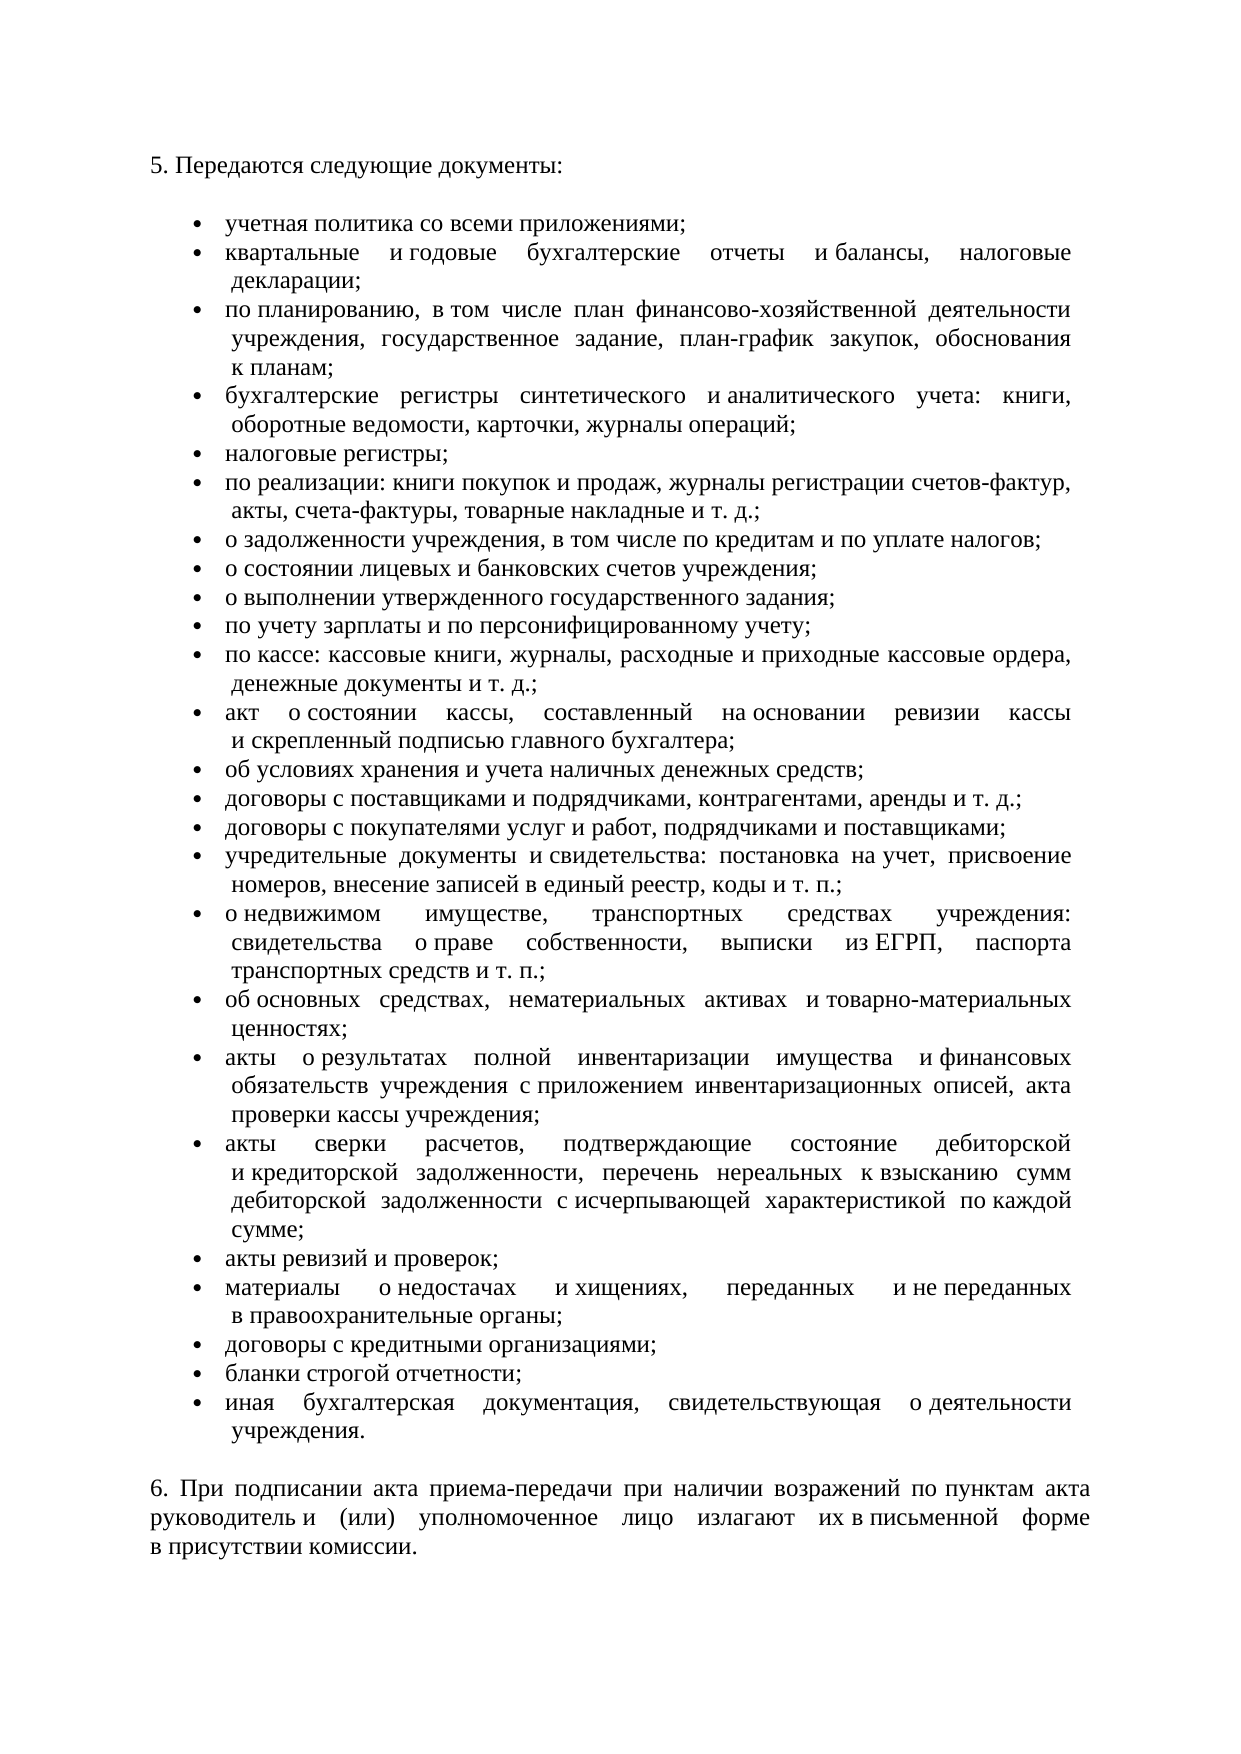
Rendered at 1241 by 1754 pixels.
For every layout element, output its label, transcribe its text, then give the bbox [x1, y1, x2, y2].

text Акт приема-передачи дел должен полностью отражать все существенные недостатки и нарушения в организации работы бухгалтерии. [150, 265, 1090, 323]
list о недвижимом имуществе, транспортных средствах учреждения: свидетельства о праве собственности, выписки из ЕГРП, паспорта транспортных средств и т. п.; [194, 1389, 1071, 1475]
text 4. В комиссию, указанную в пункте 3 настоящего Порядка, включаются сотрудники учреждения и (или) учредителя в соответствии с приказом на передачу бухгалтерских документов. [150, 525, 1090, 612]
list акт о состоянии кассы, составленный на основании ревизии кассы и скрепленный подписью главного бухгалтера; [194, 1187, 1071, 1245]
list об условиях хранения и учета наличных денежных средств; [194, 1245, 1071, 1274]
list квартальные и годовые бухгалтерские отчеты и балансы, налоговые декларации; [194, 727, 1071, 785]
list о состоянии лицевых и банковских счетов учреждения; [194, 1044, 1071, 1072]
text При необходимости члены комиссии включают в акт свои рекомендации и предложения, которые возникли при приеме-передаче дел. [150, 439, 1090, 496]
list по кассе: кассовые книги, журналы, расходные и приходные кассовые ордера, денежные документы и т. д.; [194, 1130, 1071, 1187]
list о выполнении утвержденного государственного задания; [194, 1072, 1071, 1101]
list договоры с покупателями услуг и работ, подрядчиками и поставщиками; [194, 1302, 1071, 1331]
list об основных средствах, нематериальных активах и товарно-материальных ценностях; [194, 1475, 1071, 1532]
list по реализации: книги покупок и продаж, журналы регистрации счетов-фактур, акты, счета-фактуры, товарные накладные и т. д.; [194, 957, 1071, 1015]
text Акт приема-передачи подписывается уполномоченным лицом, принимающим дела, и членами комиссии. [150, 352, 1090, 409]
list договоры с поставщиками и подрядчиками, контрагентами, аренды и т. д.; [194, 1274, 1071, 1302]
list бухгалтерские регистры синтетического и аналитического учета: книги, оборотные ведомости, карточки, журналы операций; [194, 871, 1071, 929]
text Прием-передача бухгалтерских документов оформляется актом приема-передачи бухгалтерских документов. К акту прилагается перечень передаваемых документов с указанием их количества и типа. [150, 150, 1090, 236]
list учредительные документы и свидетельства: постановка на учет, присвоение номеров, внесение записей в единый реестр, коды и т. п.; [194, 1331, 1071, 1389]
list по планированию, в том числе план финансово-хозяйственной деятельности учреждения, государственное задание, план-график закупок, обоснования к планам; [194, 785, 1071, 871]
list по учету зарплаты и по персонифицированному учету; [194, 1101, 1071, 1130]
list о задолженности учреждения, в том числе по кредитам и по уплате налогов; [194, 1015, 1071, 1044]
text 5. Передаются следующие документы: [150, 641, 1090, 669]
list налоговые регистры; [194, 929, 1071, 957]
list учетная политика со всеми приложениями; [194, 699, 1071, 727]
